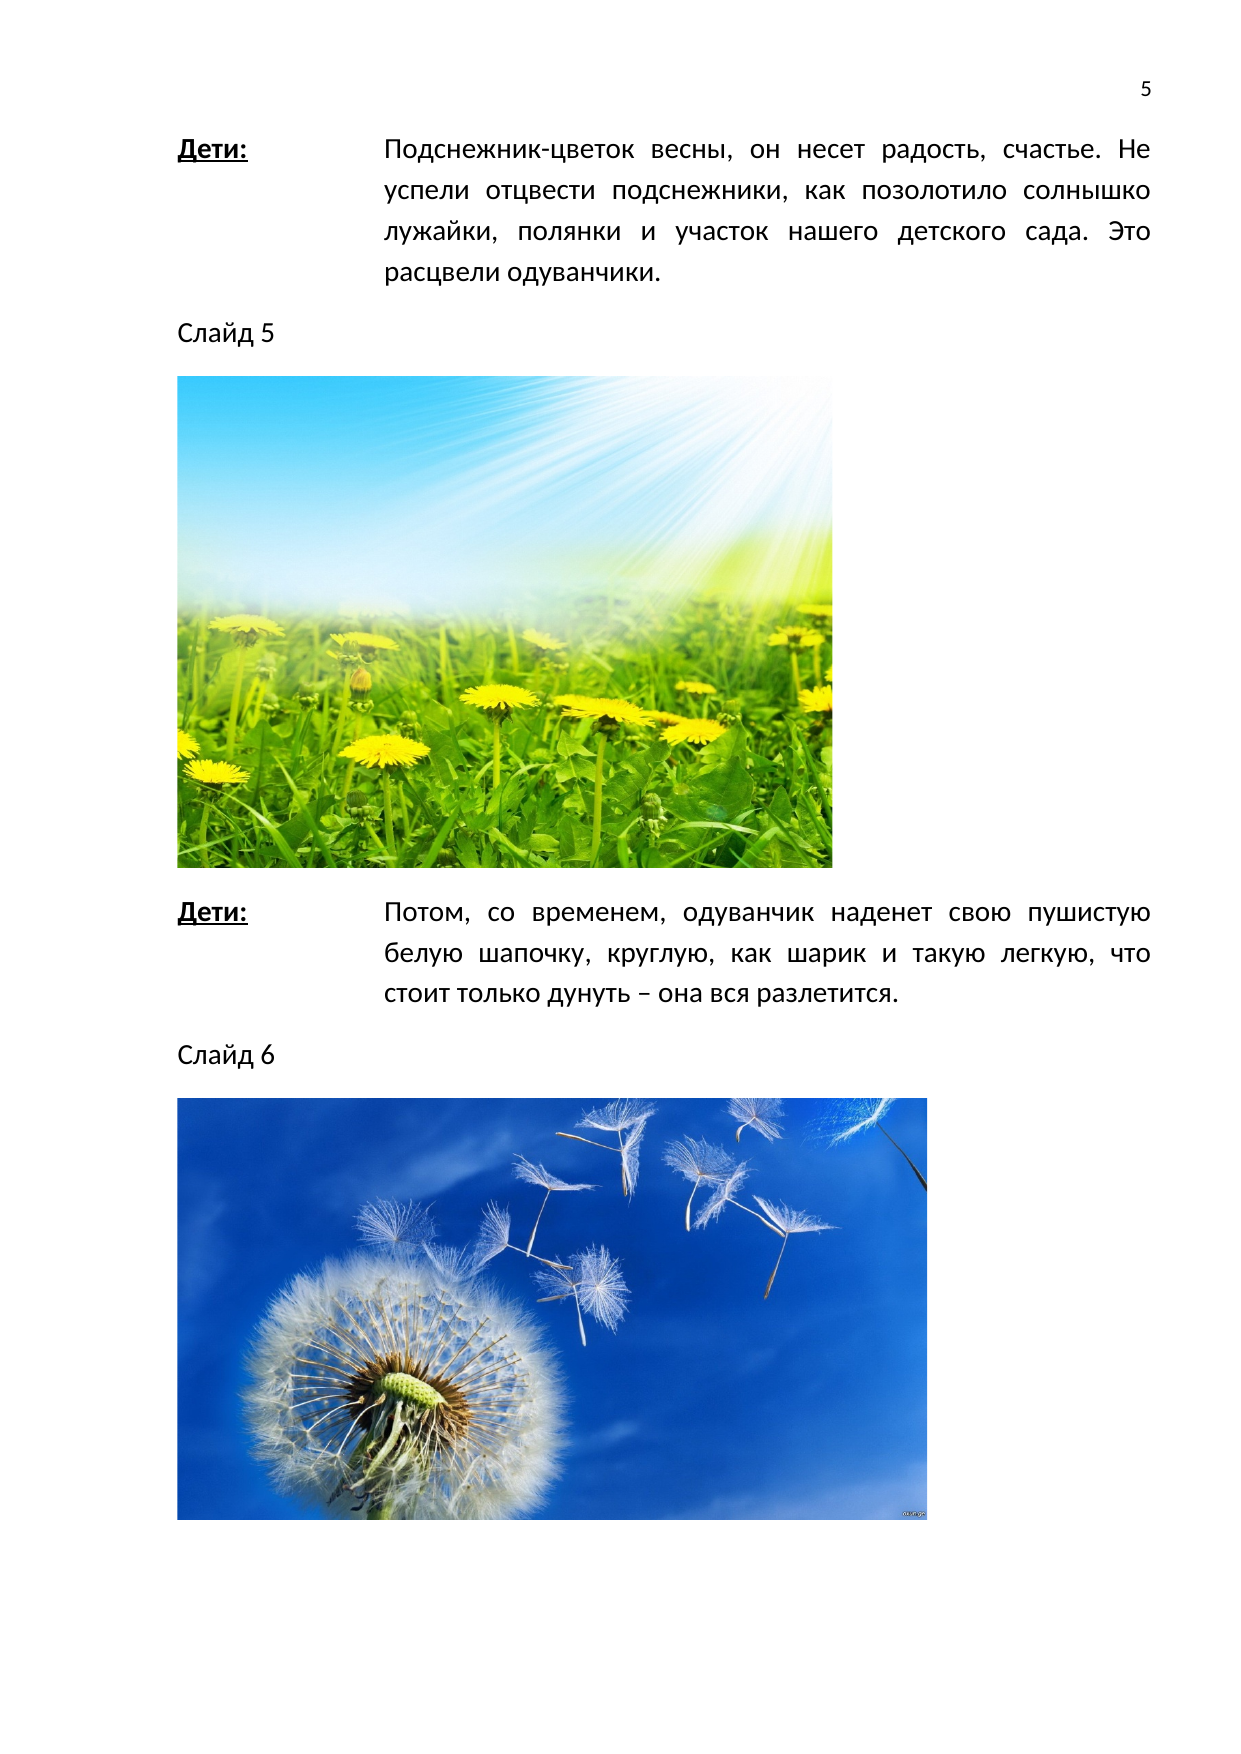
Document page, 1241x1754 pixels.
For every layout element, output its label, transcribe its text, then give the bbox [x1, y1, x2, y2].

text Слайд 5 [177, 314, 1152, 350]
picture [177, 376, 833, 868]
text Слайд 6 [177, 1036, 1152, 1072]
text Дети: Подснежник-цветок весны, он несет радость, счастье. Не успели отцвести подснежники, как позолотило солнышко лужайки, полянки и участок нашего детского сада. Это расцвели одуванчики. [177, 130, 1152, 288]
text Дети: Потом, со временем, одуванчик наденет свою пушистую белую шапочку, круглую, как шарик и такую легкую, что стоит только дунуть – она вся разлетится. [177, 893, 1152, 1010]
picture [177, 1098, 928, 1520]
